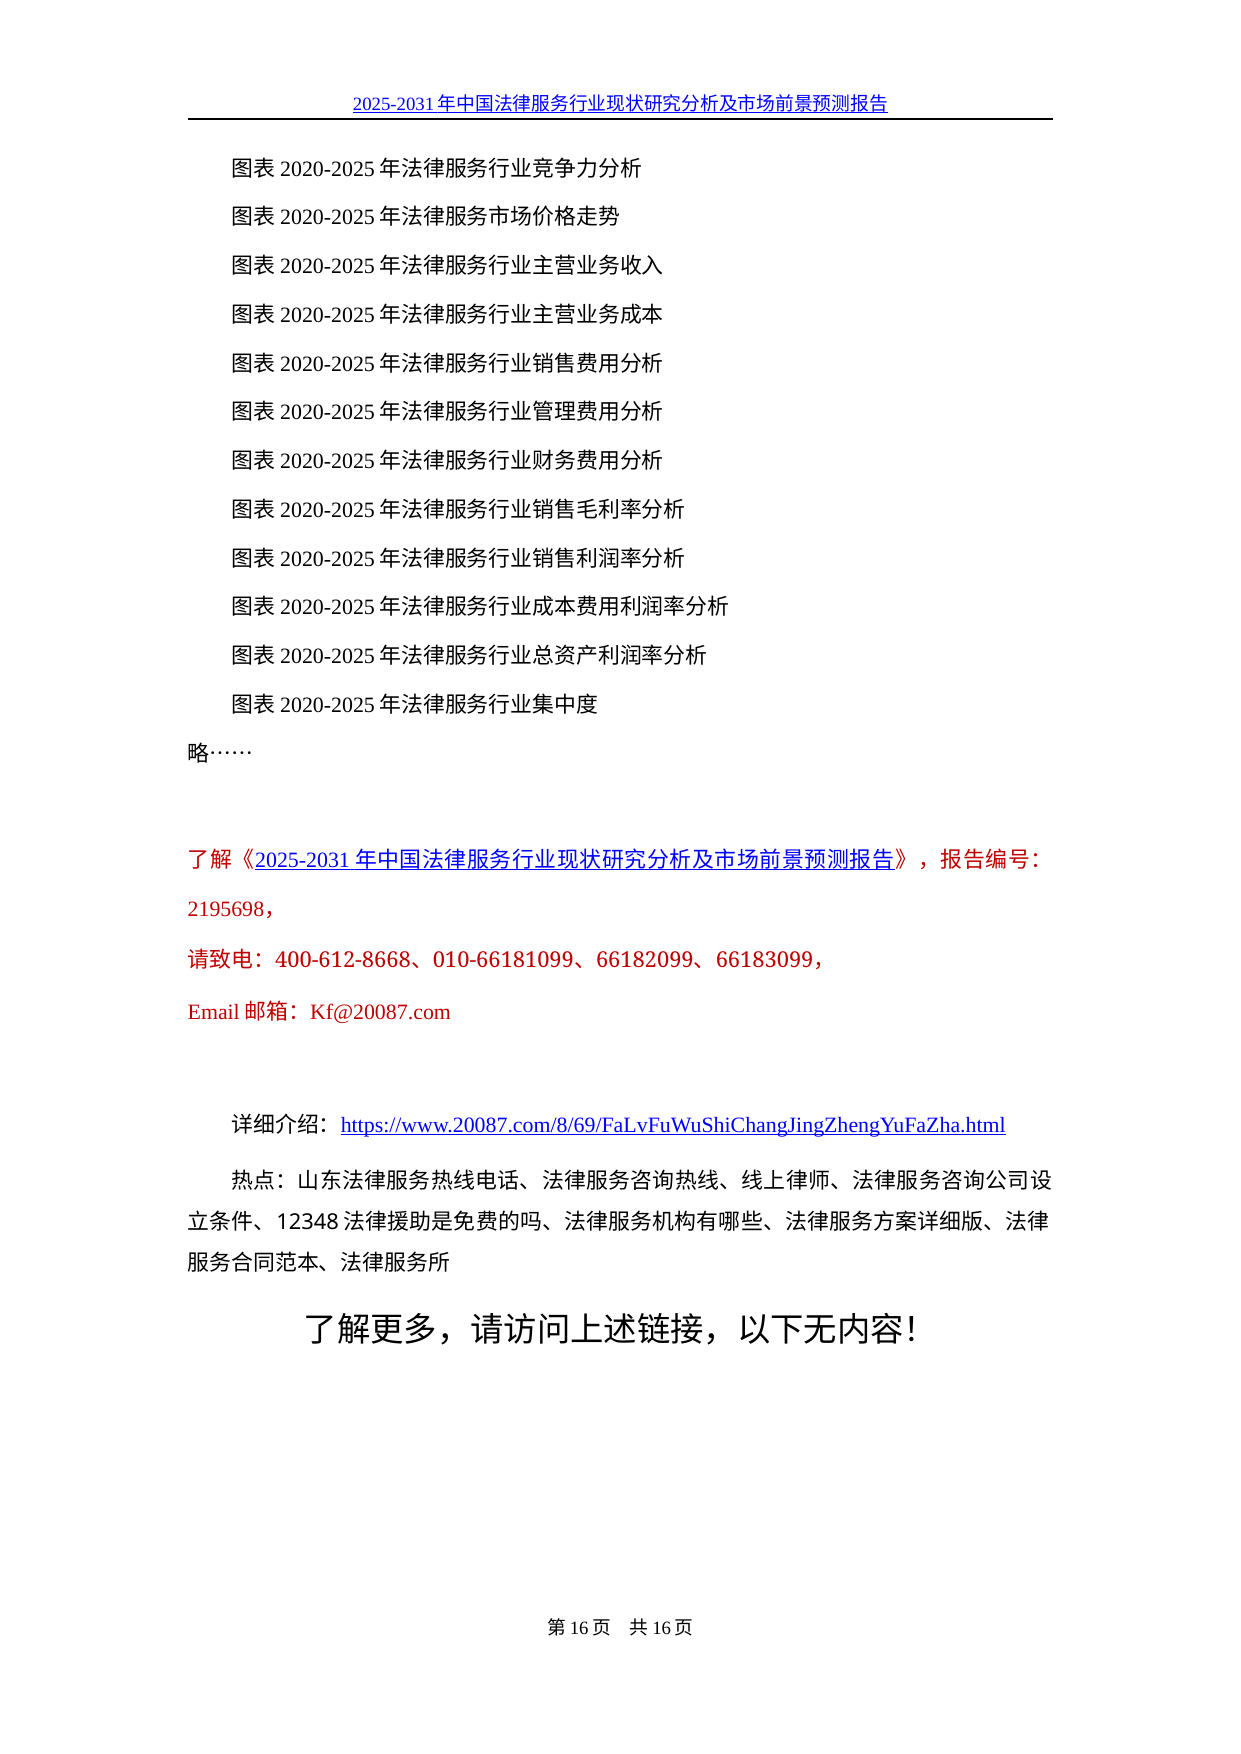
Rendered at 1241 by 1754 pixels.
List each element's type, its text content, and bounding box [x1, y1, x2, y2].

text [187, 150, 1053, 768]
text Email邮箱：Kf@20087.com [187, 993, 1053, 1026]
title 了解更多，请访问上述链接，以下无内容！ [187, 1294, 1053, 1359]
text 详细介绍：https://www.20087.com/8/69/FaLvFuWuShiChangJingZhengYuFaZha.html [187, 1106, 1053, 1139]
text 请致电：400-612-8668、010-66181099、66182099、66183099， [187, 942, 1053, 974]
text 热点：山东法律服务热线电话、法律服务咨询热线、线上律师、法律服务咨询公司设立条件、12348法律援助是免费的吗、法律服务机构有哪些、法律服务方案详细版、法律服务合同范本、法律服务所 [187, 1163, 1053, 1277]
text 了解《2025-2031年中国法律服务行业现状研究分析及市场前景预测报告》，报告编号：2195698， [187, 842, 1053, 923]
